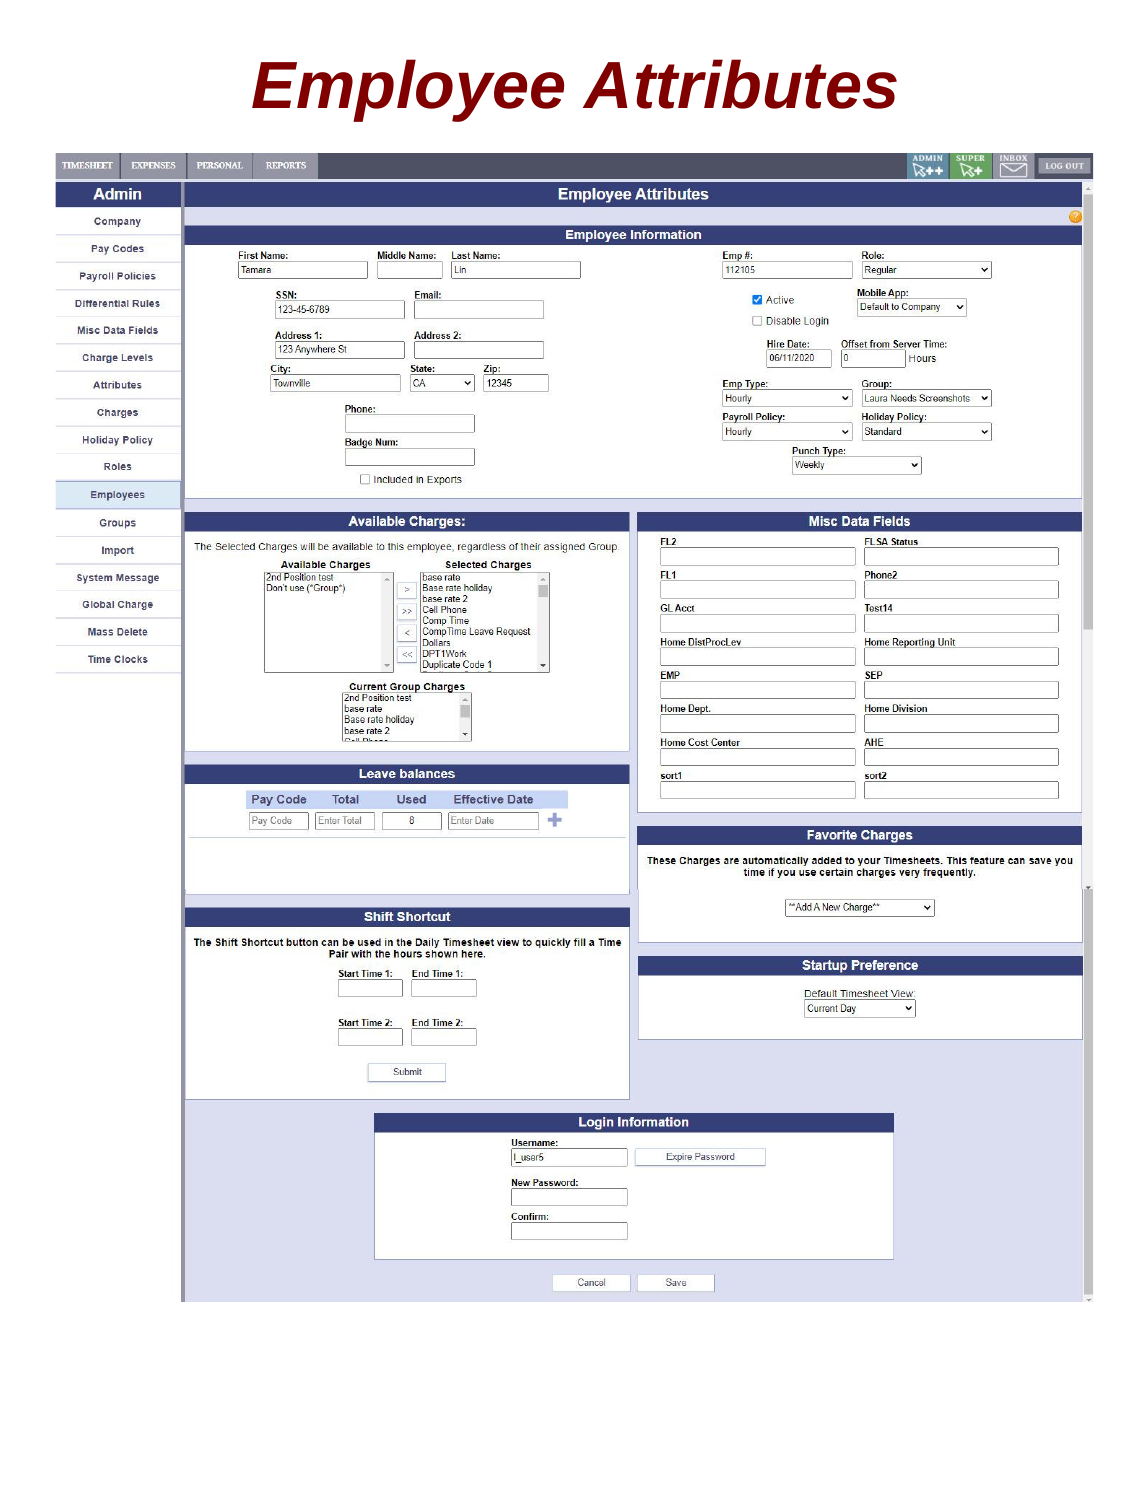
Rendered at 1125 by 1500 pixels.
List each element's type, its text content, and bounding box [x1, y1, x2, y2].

picture [55, 153, 1094, 1302]
subtitle Employee Attributes [92, 46, 1065, 122]
